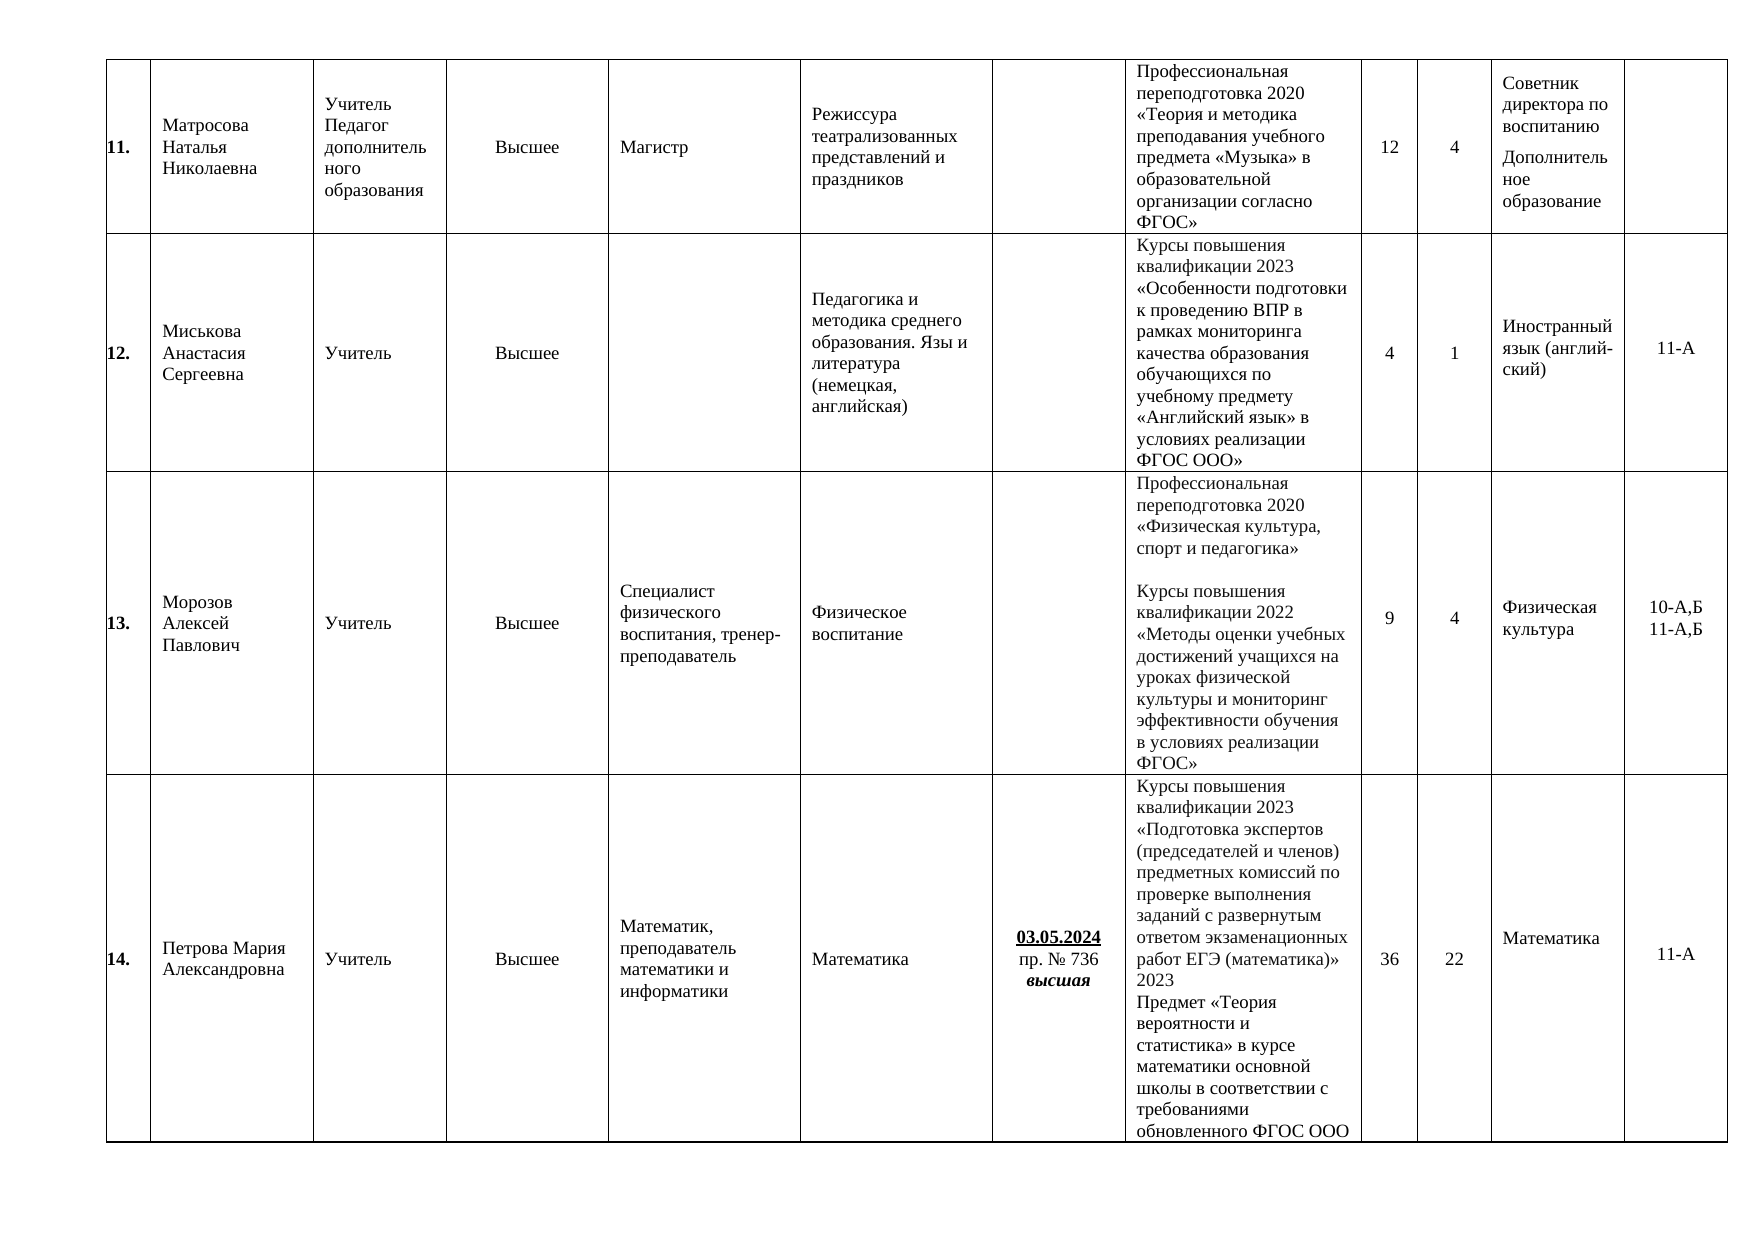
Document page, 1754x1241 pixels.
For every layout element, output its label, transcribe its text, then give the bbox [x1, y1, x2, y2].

table_cell Учитель Педагог дополнительного образования [314, 60, 446, 233]
table_cell [107, 234, 150, 471]
table_cell 4 [1418, 472, 1491, 774]
table_cell Высшее [447, 775, 608, 1141]
table_cell [993, 60, 1125, 233]
table_cell Высшее [447, 60, 608, 233]
table_cell 22 [1418, 775, 1491, 1141]
table_cell Профессиональная переподготовка 2020 «Теория и методика преподавания учебного предмета «Музыка» в образовательной организации согласно ФГОС» [1126, 60, 1361, 233]
table_cell [609, 234, 800, 471]
table_cell Высшее [447, 234, 608, 471]
table_cell 1 [1418, 234, 1491, 471]
table_cell Высшее [447, 472, 608, 774]
table_cell 03.05.2024 пр. № 736 высшая [993, 775, 1125, 1141]
table_cell 4 [1418, 60, 1491, 233]
table_cell Профессиональная переподготовка 2020 «Физическая культура, спорт и педагогика» Курсы повышения квалификации 2022 «Методы оценки учебных достижений учащихся на уроках физической культуры и мониторинг эффективности обучения в условиях реализации ФГОС» [1126, 472, 1361, 774]
table_cell Матросова Наталья Николаевна [151, 60, 313, 233]
table_cell 9 [1362, 472, 1417, 774]
table_cell 4 [1362, 234, 1417, 471]
table_cell [107, 472, 150, 774]
table_cell Миськова Анастасия Сергеевна [151, 234, 313, 471]
table_cell [1625, 60, 1727, 233]
table_cell [993, 234, 1125, 471]
table_cell [107, 775, 150, 1141]
table_cell Петрова Мария Александровна [151, 775, 313, 1141]
table_cell Физическая культура [1492, 472, 1624, 774]
table_cell Морозов Алексей Павлович [151, 472, 313, 774]
table_cell [107, 60, 150, 233]
table_cell Курсы повышения квалификации 2023 «Подготовка экспертов (председателей и членов) предметных комиссий по проверке выполнения заданий с развернутым ответом экзаменационных работ ЕГЭ (математика)» 2023 Предмет «Теория вероятности и статистика» в курсе математики основной школы в соответствии с требованиями обновленного ФГОС ООО [1126, 775, 1361, 1141]
table_cell Педагогика и методика среднего образования. Язы и литература (немецкая, английская) [801, 234, 992, 471]
table_cell Советник директора по воспитанию Дополнительное образование [1492, 60, 1624, 233]
table_cell Специалист физического воспитания, тренер-преподаватель [609, 472, 800, 774]
table_cell Учитель [314, 234, 446, 471]
table_cell 10-А,Б 11-А,Б [1625, 472, 1727, 774]
table_cell Режиссура театрализованных представлений и праздников [801, 60, 992, 233]
table_cell Математик, преподаватель математики и информатики [609, 775, 800, 1141]
table_cell Математика [801, 775, 992, 1141]
table_cell Физическое воспитание [801, 472, 992, 774]
table_cell Учитель [314, 472, 446, 774]
table_cell 11-А [1625, 775, 1727, 1141]
table_cell Учитель [314, 775, 446, 1141]
table_cell 12 [1362, 60, 1417, 233]
table_cell 36 [1362, 775, 1417, 1141]
table_cell 11-А [1625, 234, 1727, 471]
table_cell [993, 472, 1125, 774]
table_cell Курсы повышения квалификации 2023 «Особенности подготовки к проведению ВПР в рамках мониторинга качества образования обучающихся по учебному предмету «Английский язык» в условиях реализации ФГОС ООО» [1126, 234, 1361, 471]
table_cell Иностранный язык (англий-ский) [1492, 234, 1624, 471]
table_cell Математика [1492, 775, 1624, 1141]
table_cell Магистр [609, 60, 800, 233]
